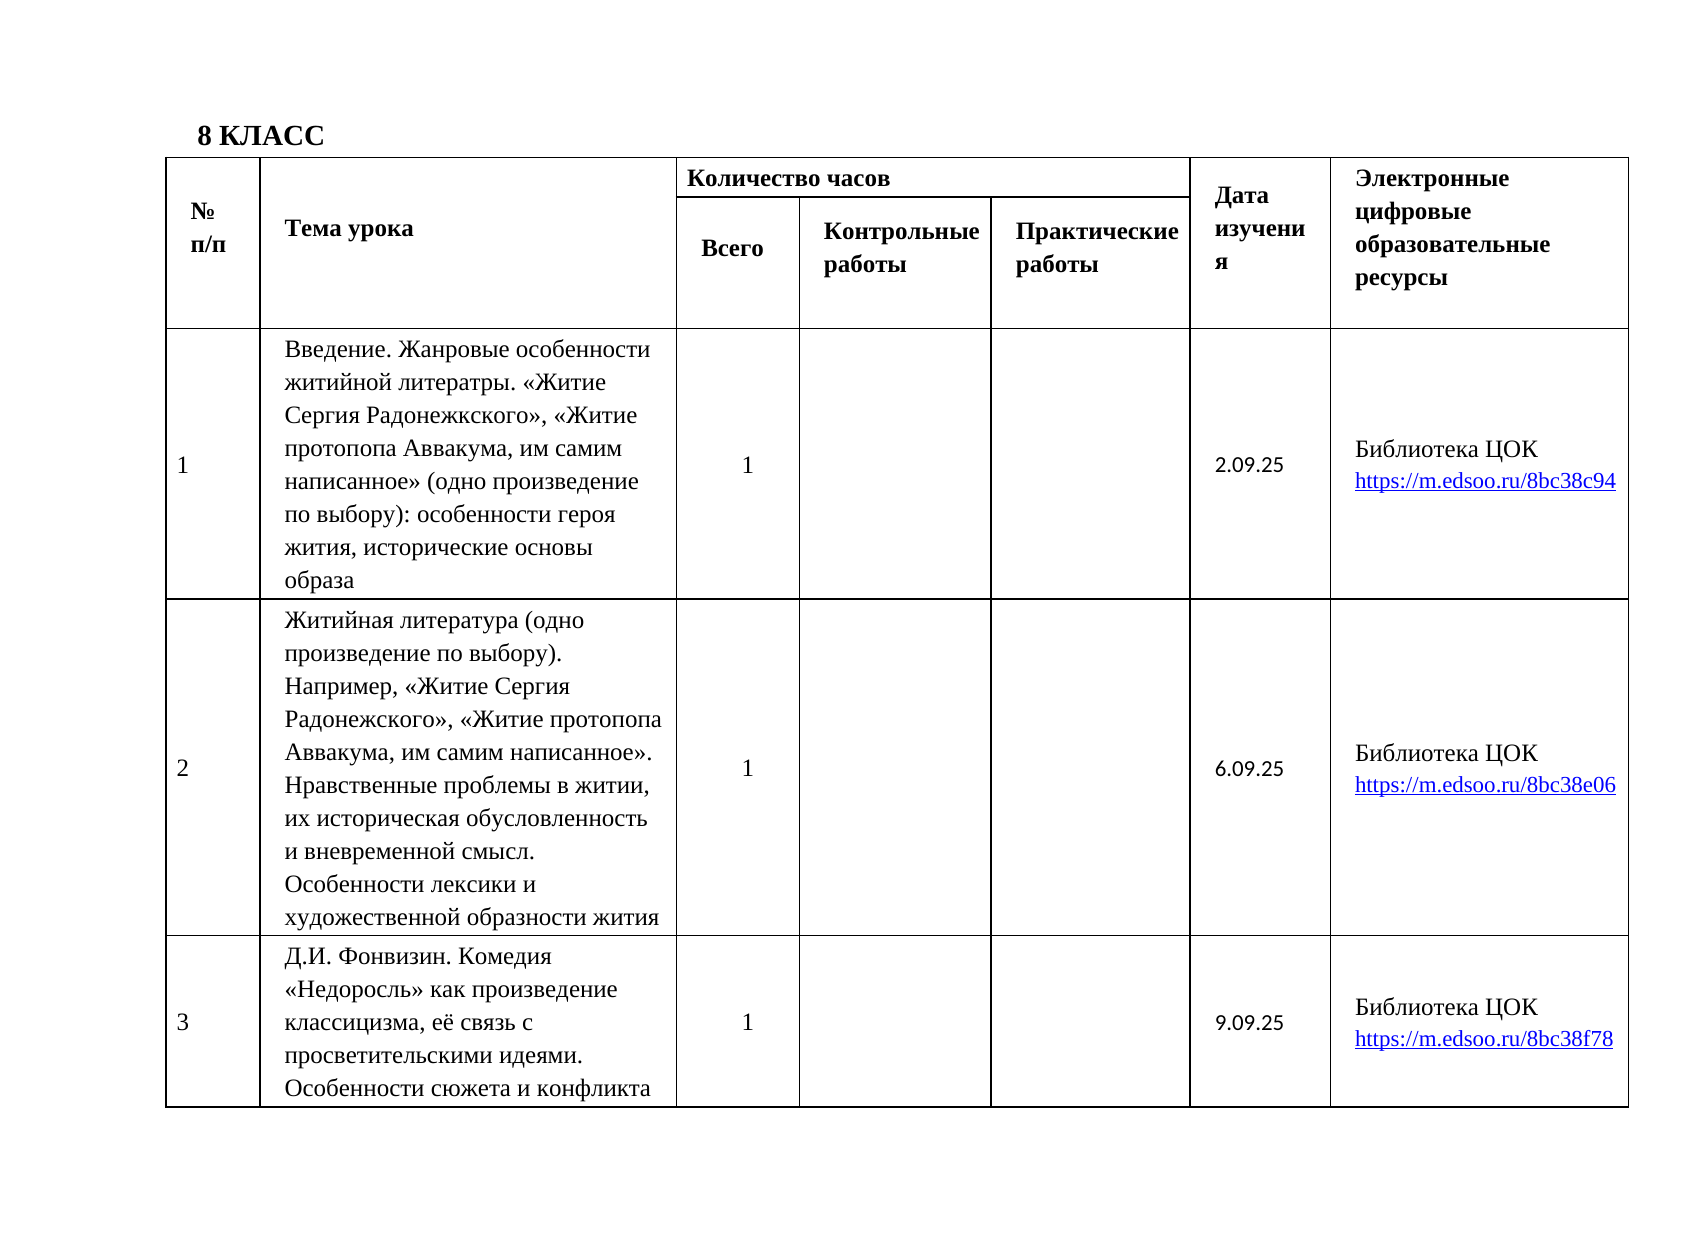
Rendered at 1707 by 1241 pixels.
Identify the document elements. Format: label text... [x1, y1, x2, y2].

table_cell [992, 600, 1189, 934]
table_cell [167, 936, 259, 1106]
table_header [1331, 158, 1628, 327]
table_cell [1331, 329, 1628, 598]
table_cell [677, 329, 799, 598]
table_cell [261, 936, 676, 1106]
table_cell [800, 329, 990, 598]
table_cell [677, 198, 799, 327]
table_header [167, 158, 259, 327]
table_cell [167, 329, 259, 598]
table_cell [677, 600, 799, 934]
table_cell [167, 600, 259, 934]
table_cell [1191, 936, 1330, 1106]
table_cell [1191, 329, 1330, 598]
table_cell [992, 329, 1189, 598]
text 8 КЛАСС [190, 118, 1618, 152]
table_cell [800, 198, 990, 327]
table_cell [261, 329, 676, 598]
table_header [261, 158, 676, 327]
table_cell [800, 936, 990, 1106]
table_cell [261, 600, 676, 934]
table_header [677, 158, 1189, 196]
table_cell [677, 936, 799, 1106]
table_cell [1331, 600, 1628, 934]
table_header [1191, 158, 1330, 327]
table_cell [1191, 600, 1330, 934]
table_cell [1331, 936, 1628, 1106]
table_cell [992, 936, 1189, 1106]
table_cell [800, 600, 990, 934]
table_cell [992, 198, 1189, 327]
